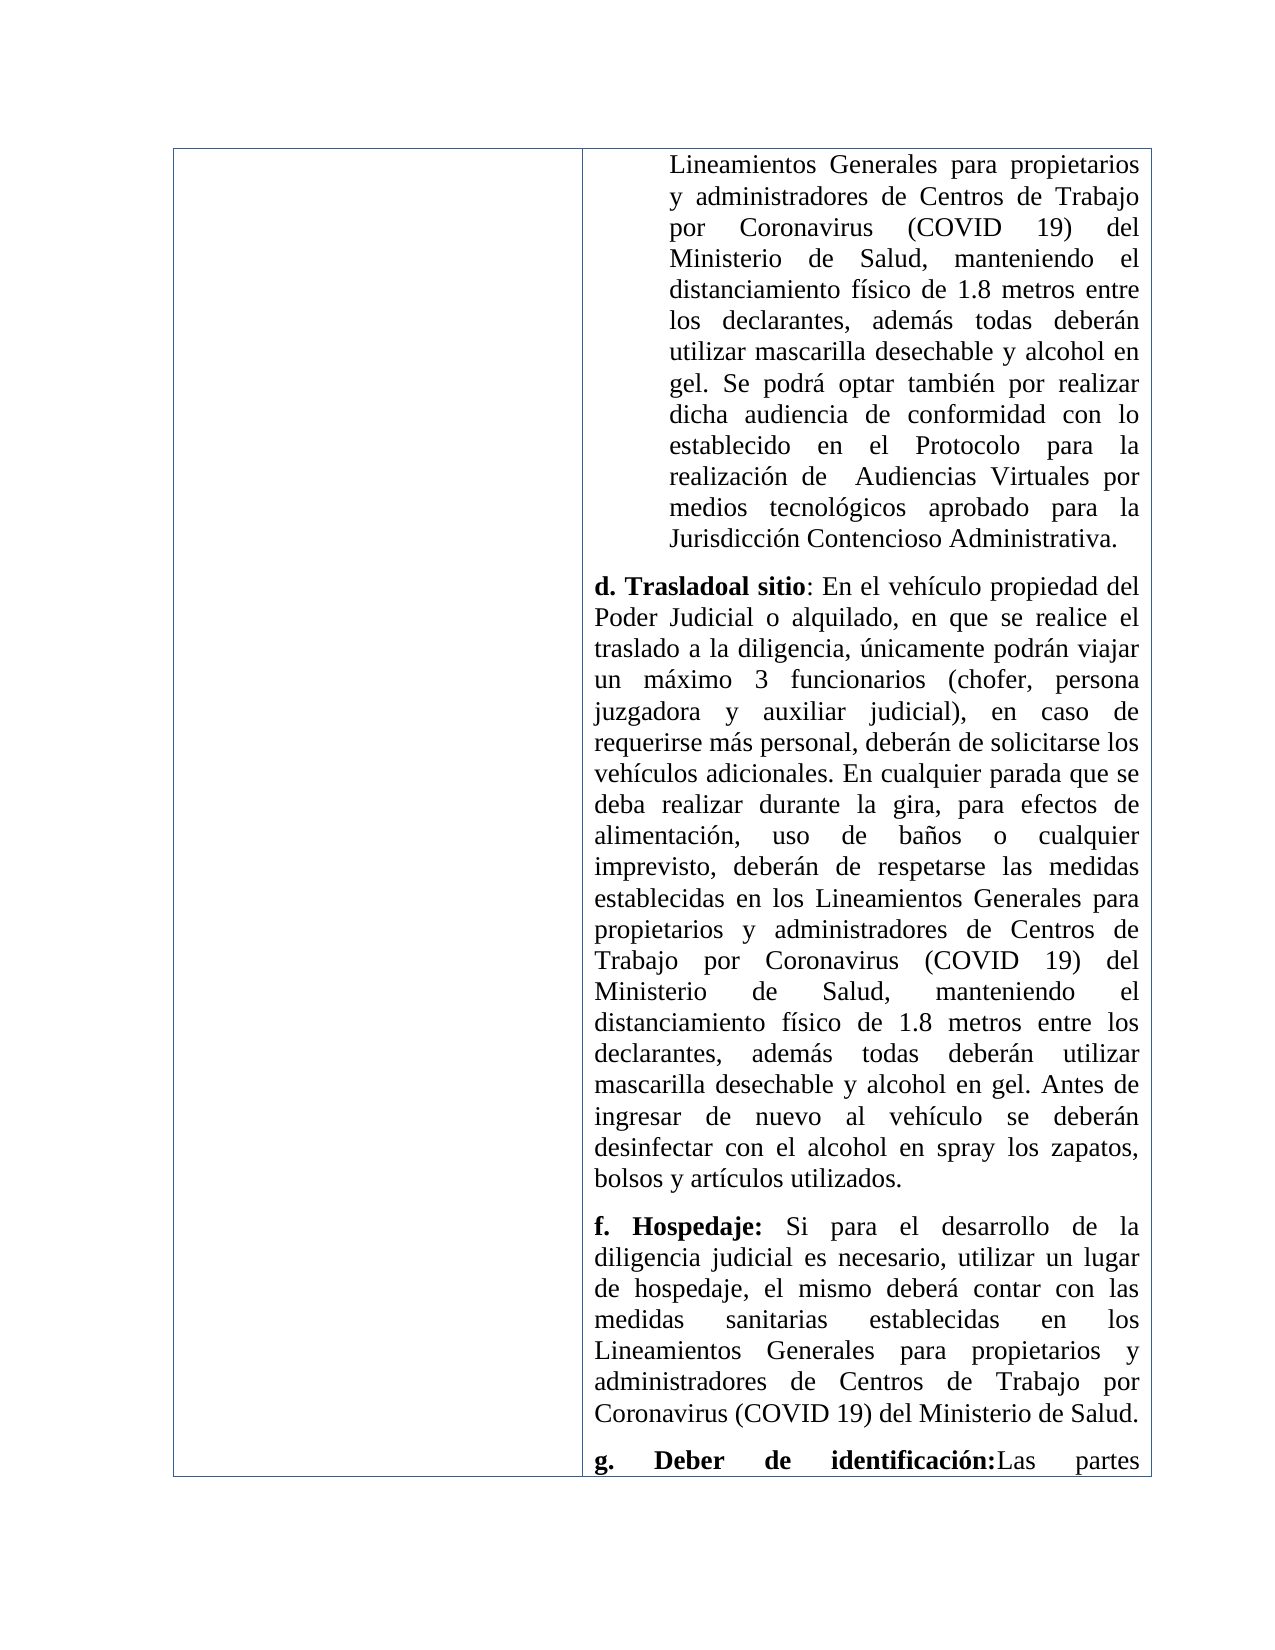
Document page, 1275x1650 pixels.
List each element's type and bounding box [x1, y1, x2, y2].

table_cell [583, 149, 1151, 1476]
table_cell [174, 149, 582, 1476]
